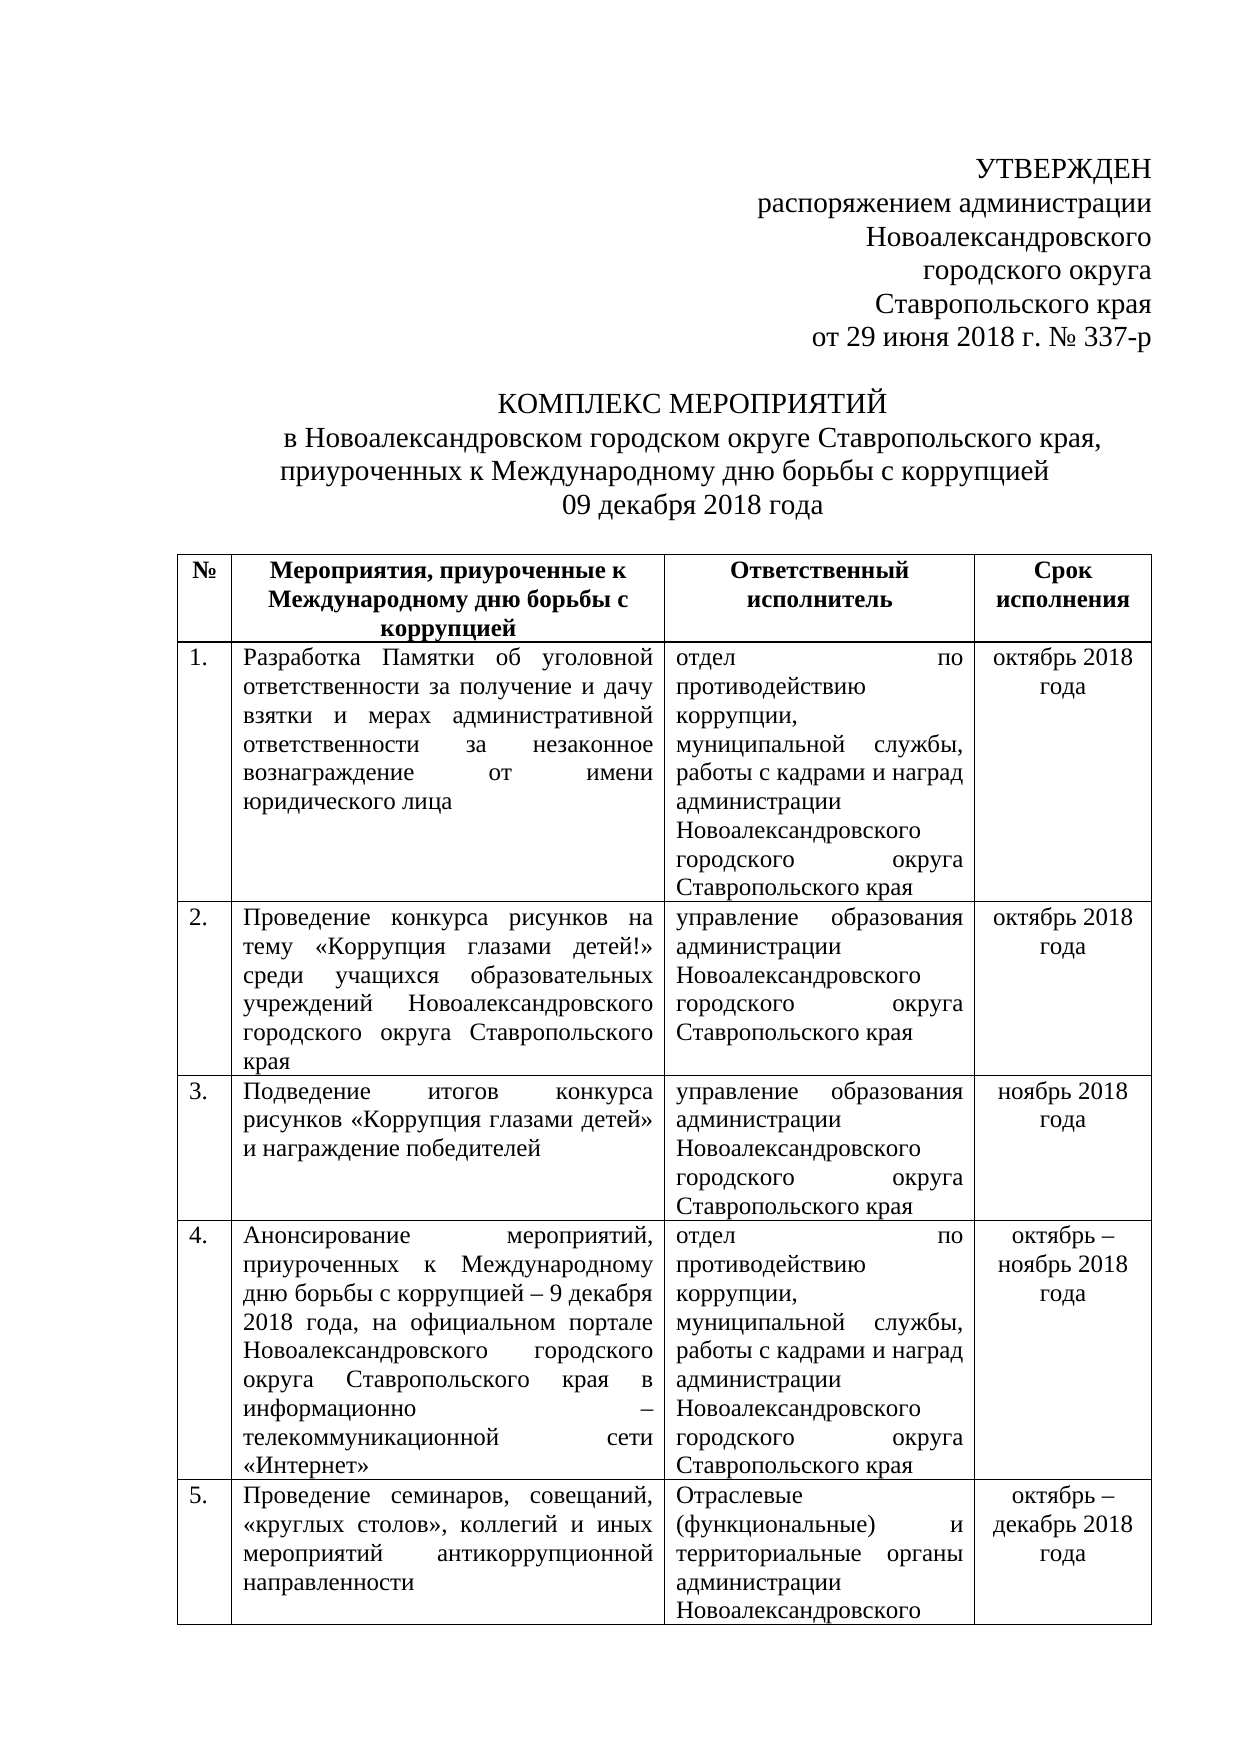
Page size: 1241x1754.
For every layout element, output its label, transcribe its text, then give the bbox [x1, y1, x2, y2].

table_cell управление образования администрации Новоалександровского городского округа Ставропольского края [665, 902, 974, 1075]
table_header Срок исполнения [975, 555, 1151, 641]
table_header Мероприятия, приуроченные к Международному дню борьбы с коррупцией [232, 555, 664, 641]
table_cell октябрь – ноябрь 2018 года [975, 1221, 1151, 1479]
text от 29 июня 2018 г. № 337-р [177, 319, 1152, 353]
table_cell управление образования администрации Новоалександровского городского округа Ставропольского края [665, 1076, 974, 1219]
table_cell 4. [178, 1221, 231, 1479]
text Новоалександровского [177, 219, 1152, 252]
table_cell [232, 1480, 664, 1624]
table_cell ноябрь 2018 года [975, 1076, 1151, 1219]
table_cell 3. [178, 1076, 231, 1219]
table_header № [178, 555, 231, 641]
table_header Ответственный исполнитель [665, 555, 974, 641]
text в Новоалександровском городском округе Ставропольского края, приуроченных к Международному дню борьбы с коррупцией [177, 420, 1152, 487]
table_cell октябрь 2018 года [975, 902, 1151, 1075]
table_cell 2. [178, 902, 231, 1075]
text Ставропольского края [177, 286, 1152, 319]
table_cell Проведение конкурса рисунков на тему «Коррупция глазами детей!» среди учащихся образовательных учреждений Новоалександровского городского округа Ставропольского края [232, 902, 664, 1075]
text распоряжением администрации [177, 185, 1152, 219]
table_cell 1. [178, 643, 231, 901]
table_cell октябрь 2018 года [975, 643, 1151, 901]
text городского округа [177, 252, 1152, 286]
text 09 декабря 2018 года [177, 487, 1152, 521]
table_cell Разработка Памятки об уголовной ответственности за получение и дачу взятки и мерах административной ответственности за незаконное вознаграждение от имени юридического лица [232, 643, 664, 901]
text УТВЕРЖДЕН [177, 152, 1152, 185]
table_cell Подведение итогов конкурса рисунков «Коррупция глазами детей» и награждение победителей [232, 1076, 664, 1219]
table_cell 5. [178, 1480, 231, 1624]
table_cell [975, 1480, 1151, 1624]
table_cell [665, 1480, 974, 1624]
table_cell Анонсирование мероприятий, приуроченных к Международному дню борьбы с коррупцией – 9 декабря 2018 года, на официальном портале Новоалександровского городского округа Ставропольского края в информационно – телекоммуникационной сети «Интернет» [232, 1221, 664, 1479]
text КОМПЛЕКС МЕРОПРИЯТИЙ [177, 386, 1152, 420]
